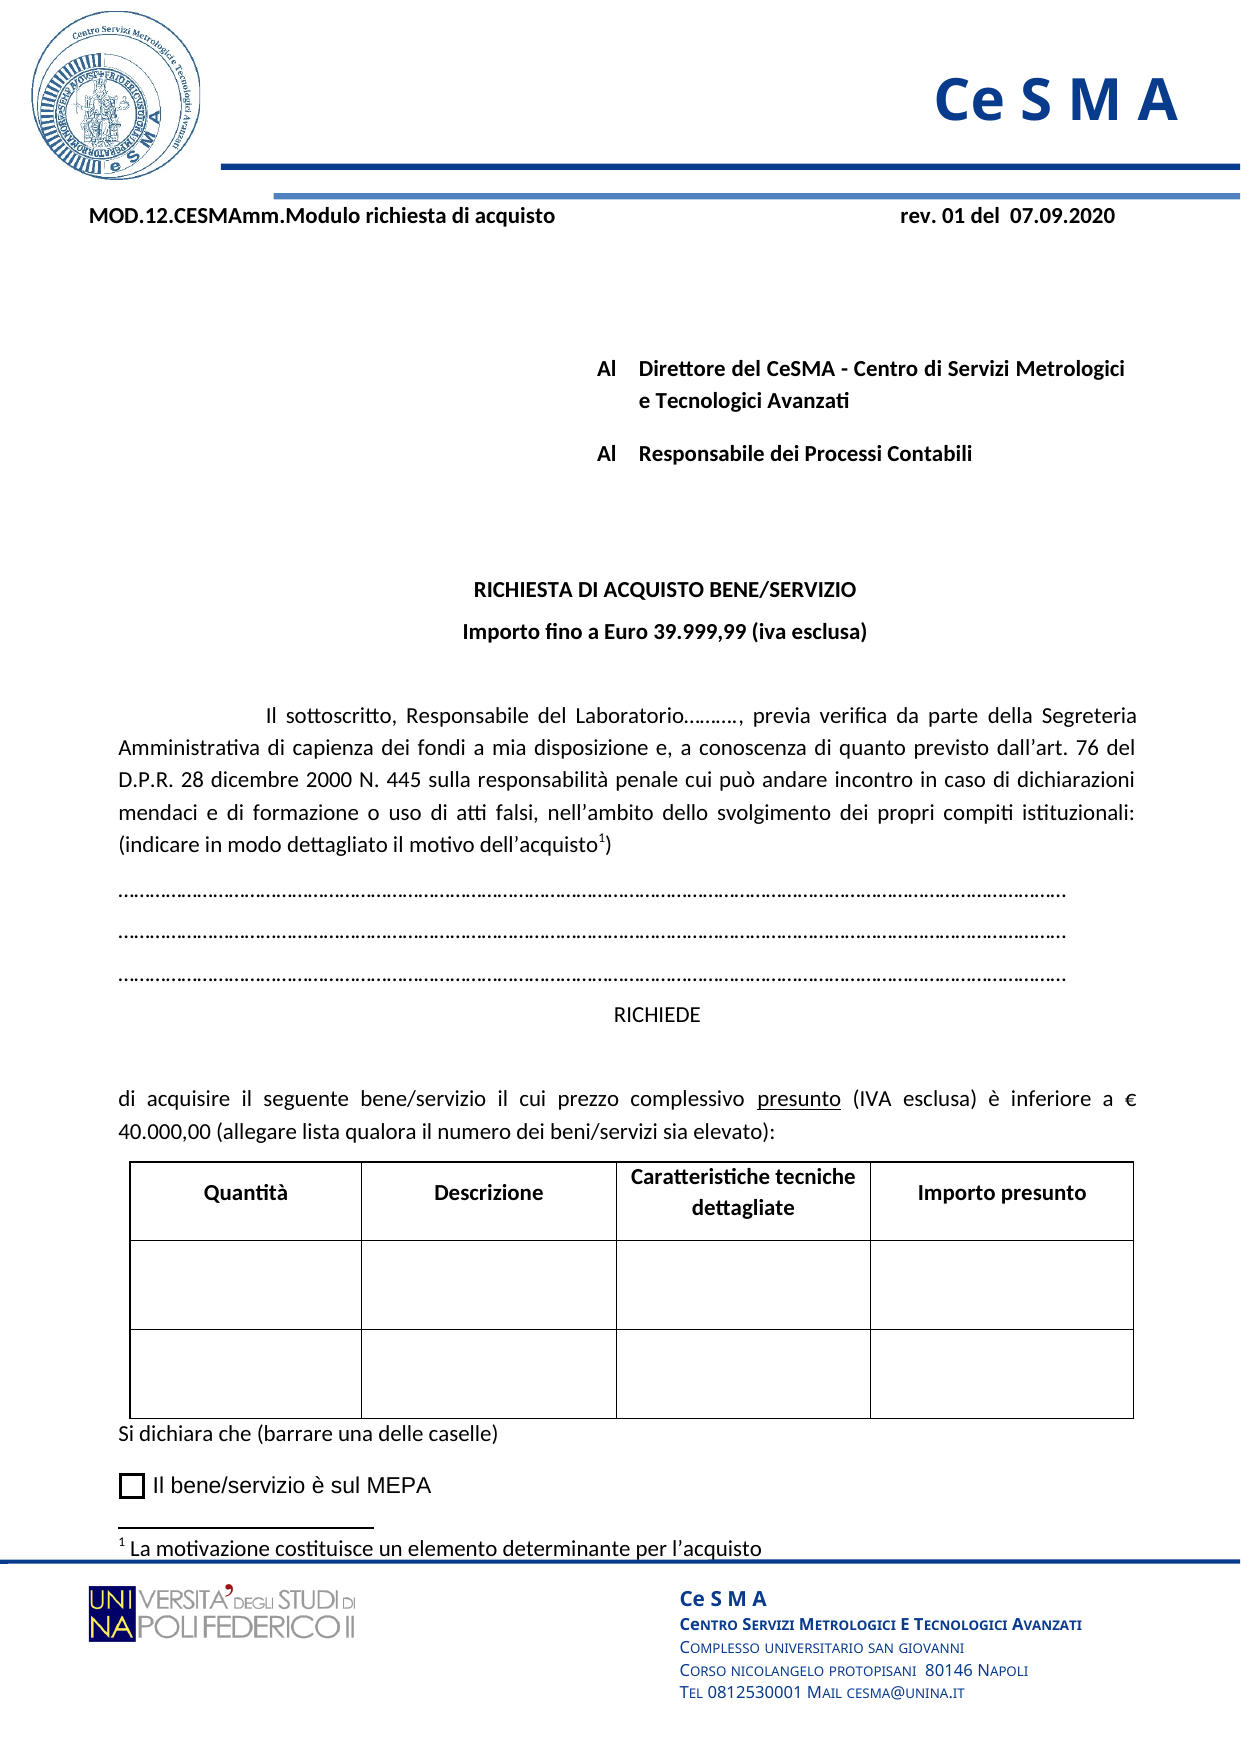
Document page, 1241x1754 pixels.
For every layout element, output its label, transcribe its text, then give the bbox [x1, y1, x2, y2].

text RICHIESTA DI ACQUISTO BENE/SERVIZIO [193, 575, 1137, 603]
table_cell [617, 1330, 870, 1418]
table_header Direttore del CeSMA - Centro di Servizi Metrologici e Tecnologici Avanzati [628, 354, 1137, 439]
picture [31, 11, 200, 180]
table_cell [131, 1241, 361, 1329]
text di acquisire il seguente bene/servizio il cui prezzo complessivo presunto (IVA esclusa) è inferiore a € 40.000,00 (allegare lista qualora il numero dei beni/servizi sia elevato): [118, 1084, 1137, 1145]
table_cell Responsabile dei Processi Contabili [628, 439, 1137, 491]
table_cell [871, 1241, 1133, 1329]
text Si dichiara che (barrare una delle caselle) [118, 1419, 1137, 1447]
text ……………………………………………………………………………………………………………………………………………………………… [118, 959, 1137, 987]
table_cell [362, 1241, 616, 1329]
table_header Al [118, 354, 627, 439]
table_cell [871, 1330, 1133, 1418]
text RICHIEDE [177, 1001, 1137, 1029]
table_header Descrizione [362, 1163, 616, 1239]
text ……………………………………………………………………………………………………………………………………………………………… [118, 917, 1137, 945]
picture [88, 1583, 356, 1644]
table_cell Al [118, 439, 627, 491]
text Il sottoscritto, Responsabile del Laboratorio………., previa verifica da parte della Segreteria Amministrativa di capienza dei fondi a mia disposizione e, a conoscenza di quanto previsto dall’art. 76 del D.P.R. 28 dicembre 2000 N. 445 sulla responsabilità penale cui può andare incontro in caso di dichiarazioni mendaci e di formazione o uso di atti falsi, nell’ambito dello svolgimento dei propri compiti istituzionali: (indicare in modo dettagliato il motivo dell’acquisto) [118, 701, 1137, 858]
table_cell [131, 1330, 361, 1418]
text ……………………………………………………………………………………………………………………………………………………………… [118, 875, 1137, 903]
table_header Caratteristiche tecniche dettagliate [617, 1163, 870, 1239]
text Importo fino a Euro 39.999,99 (iva esclusa) [193, 617, 1137, 645]
table_cell [617, 1241, 870, 1329]
table_header Quantità [131, 1163, 361, 1239]
table_header Importo presunto [871, 1163, 1133, 1239]
table_cell [362, 1330, 616, 1418]
